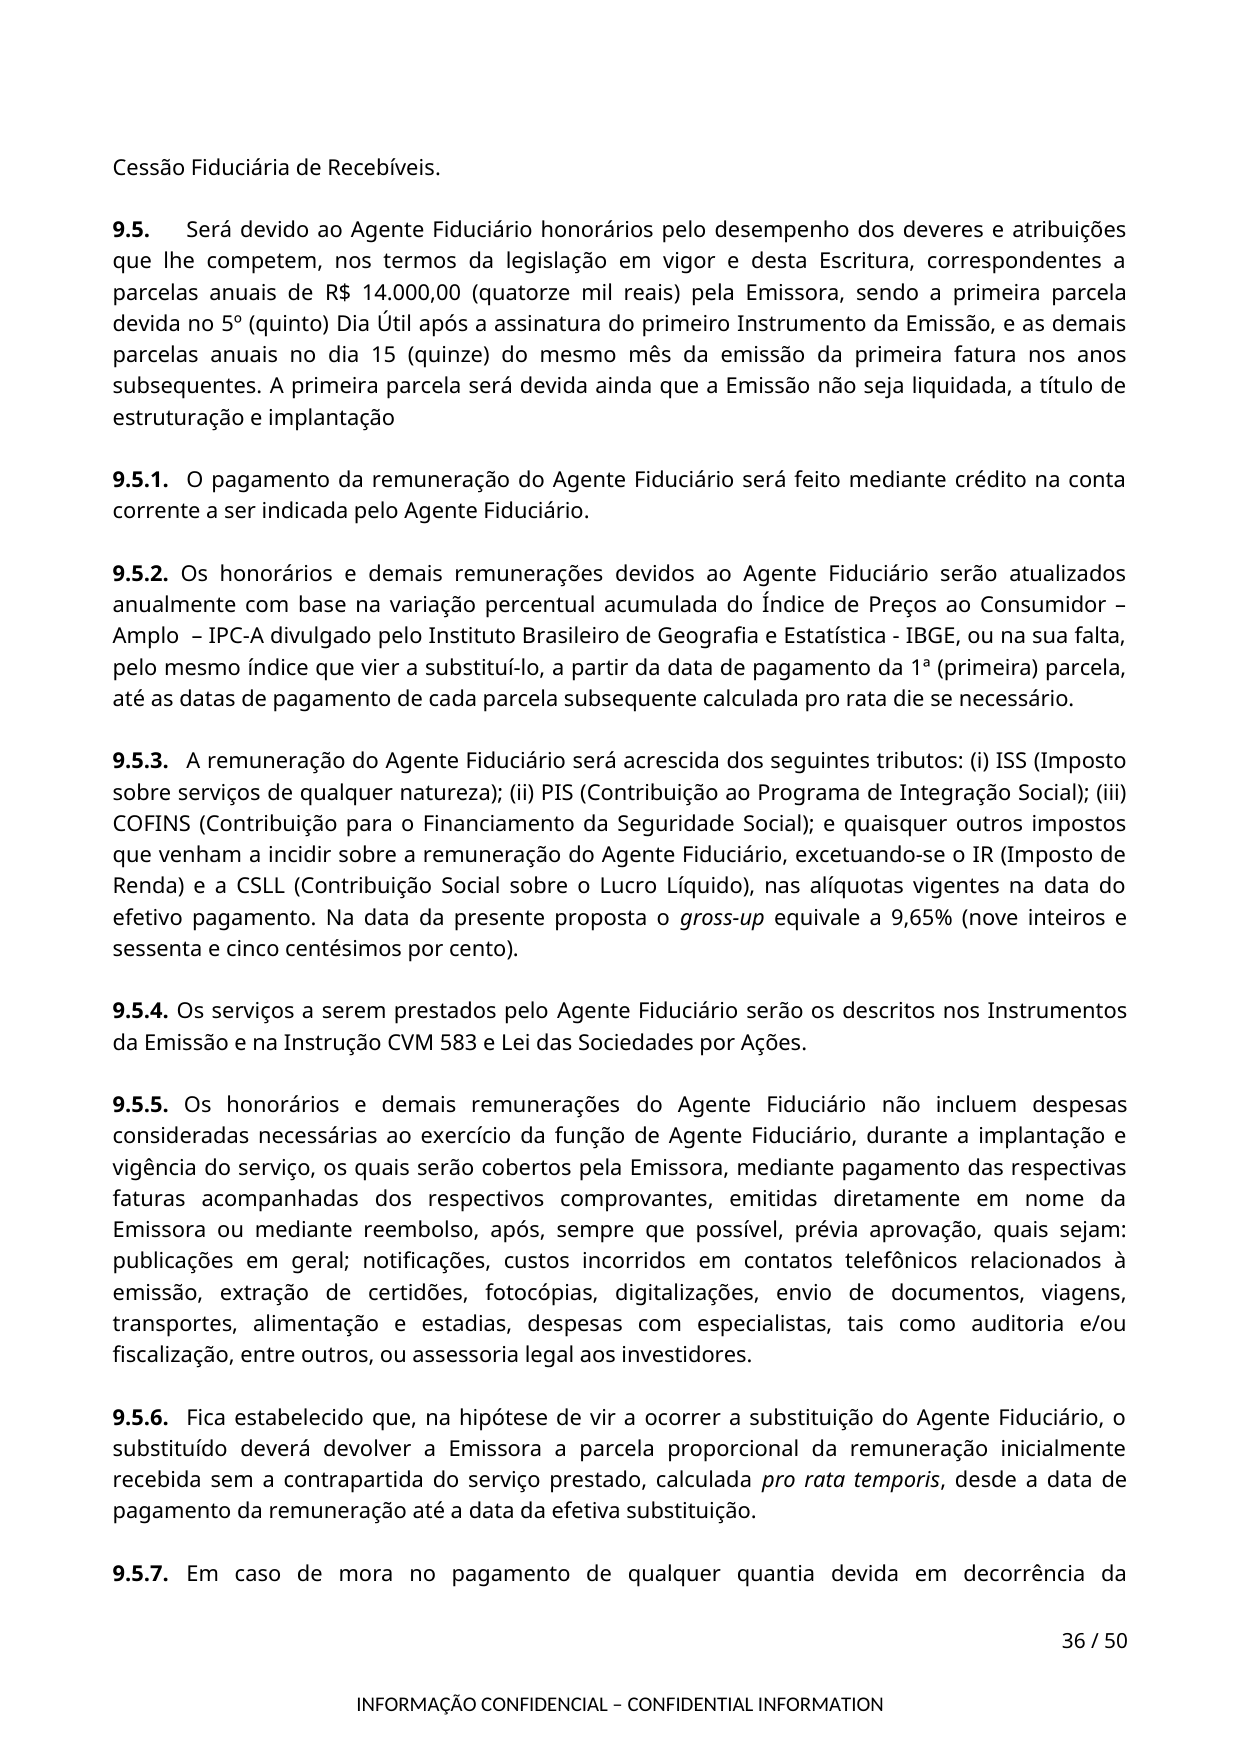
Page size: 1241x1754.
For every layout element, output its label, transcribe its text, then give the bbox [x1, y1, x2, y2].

text 9.5.1. O pagamento da remuneração do Agente Fiduciário será feito mediante crédito na conta corrente a ser indicada pelo Agente Fiduciário. [112, 462, 1128, 525]
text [112, 1556, 1128, 1587]
text 9.5. Será devido ao Agente Fiduciário honorários pelo desempenho dos deveres e atribuições que lhe competem, nos termos da legislação em vigor e desta Escritura, correspondentes a parcelas anuais de R$ 14.000,00 (quatorze mil reais) pela Emissora, sendo a primeira parcela devida no 5º (quinto) Dia Útil após a assinatura do primeiro Instrumento da Emissão, e as demais parcelas anuais no dia 15 (quinze) do mesmo mês da emissão da primeira fatura nos anos subsequentes. A primeira parcela será devida ainda que a Emissão não seja liquidada, a título de estruturação e implantação [112, 212, 1128, 431]
text 9.5.2. Os honorários e demais remunerações devidos ao Agente Fiduciário serão atualizados anualmente com base na variação percentual acumulada do Índice de Preços ao Consumidor – Amplo – IPC-A divulgado pelo Instituto Brasileiro de Geografia e Estatística - IBGE, ou na sua falta, pelo mesmo índice que vier a substituí-lo, a partir da data de pagamento da 1ª (primeira) parcela, até as datas de pagamento de cada parcela subsequente calculada pro rata die se necessário. [112, 556, 1128, 712]
text 9.5.3. A remuneração do Agente Fiduciário será acrescida dos seguintes tributos: (i) ISS (Imposto sobre serviços de qualquer natureza); (ii) PIS (Contribuição ao Programa de Integração Social); (iii) COFINS (Contribuição para o Financiamento da Seguridade Social); e quaisquer outros impostos que venham a incidir sobre a remuneração do Agente Fiduciário, excetuando-se o IR (Imposto de Renda) e a CSLL (Contribuição Social sobre o Lucro Líquido), nas alíquotas vigentes na data do efetivo pagamento. Na data da presente proposta o gross-up equivale a 9,65% (nove inteiros e sessenta e cinco centésimos por cento). [112, 744, 1128, 962]
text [112, 150, 1128, 181]
text 9.5.6. Fica estabelecido que, na hipótese de vir a ocorrer a substituição do Agente Fiduciário, o substituído deverá devolver a Emissora a parcela proporcional da remuneração inicialmente recebida sem a contrapartida do serviço prestado, calculada pro rata temporis, desde a data de pagamento da remuneração até a data da efetiva substituição. [112, 1400, 1128, 1525]
text 9.5.5. Os honorários e demais remunerações do Agente Fiduciário não incluem despesas consideradas necessárias ao exercício da função de Agente Fiduciário, durante a implantação e vigência do serviço, os quais serão cobertos pela Emissora, mediante pagamento das respectivas faturas acompanhadas dos respectivos comprovantes, emitidas diretamente em nome da Emissora ou mediante reembolso, após, sempre que possível, prévia aprovação, quais sejam: publicações em geral; notificações, custos incorridos em contatos telefônicos relacionados à emissão, extração de certidões, fotocópias, digitalizações, envio de documentos, viagens, transportes, alimentação e estadias, despesas com especialistas, tais como auditoria e/ou fiscalização, entre outros, ou assessoria legal aos investidores. [112, 1087, 1128, 1369]
text 9.5.4. Os serviços a serem prestados pelo Agente Fiduciário serão os descritos nos Instrumentos da Emissão e na Instrução CVM 583 e Lei das Sociedades por Ações. [112, 994, 1128, 1056]
